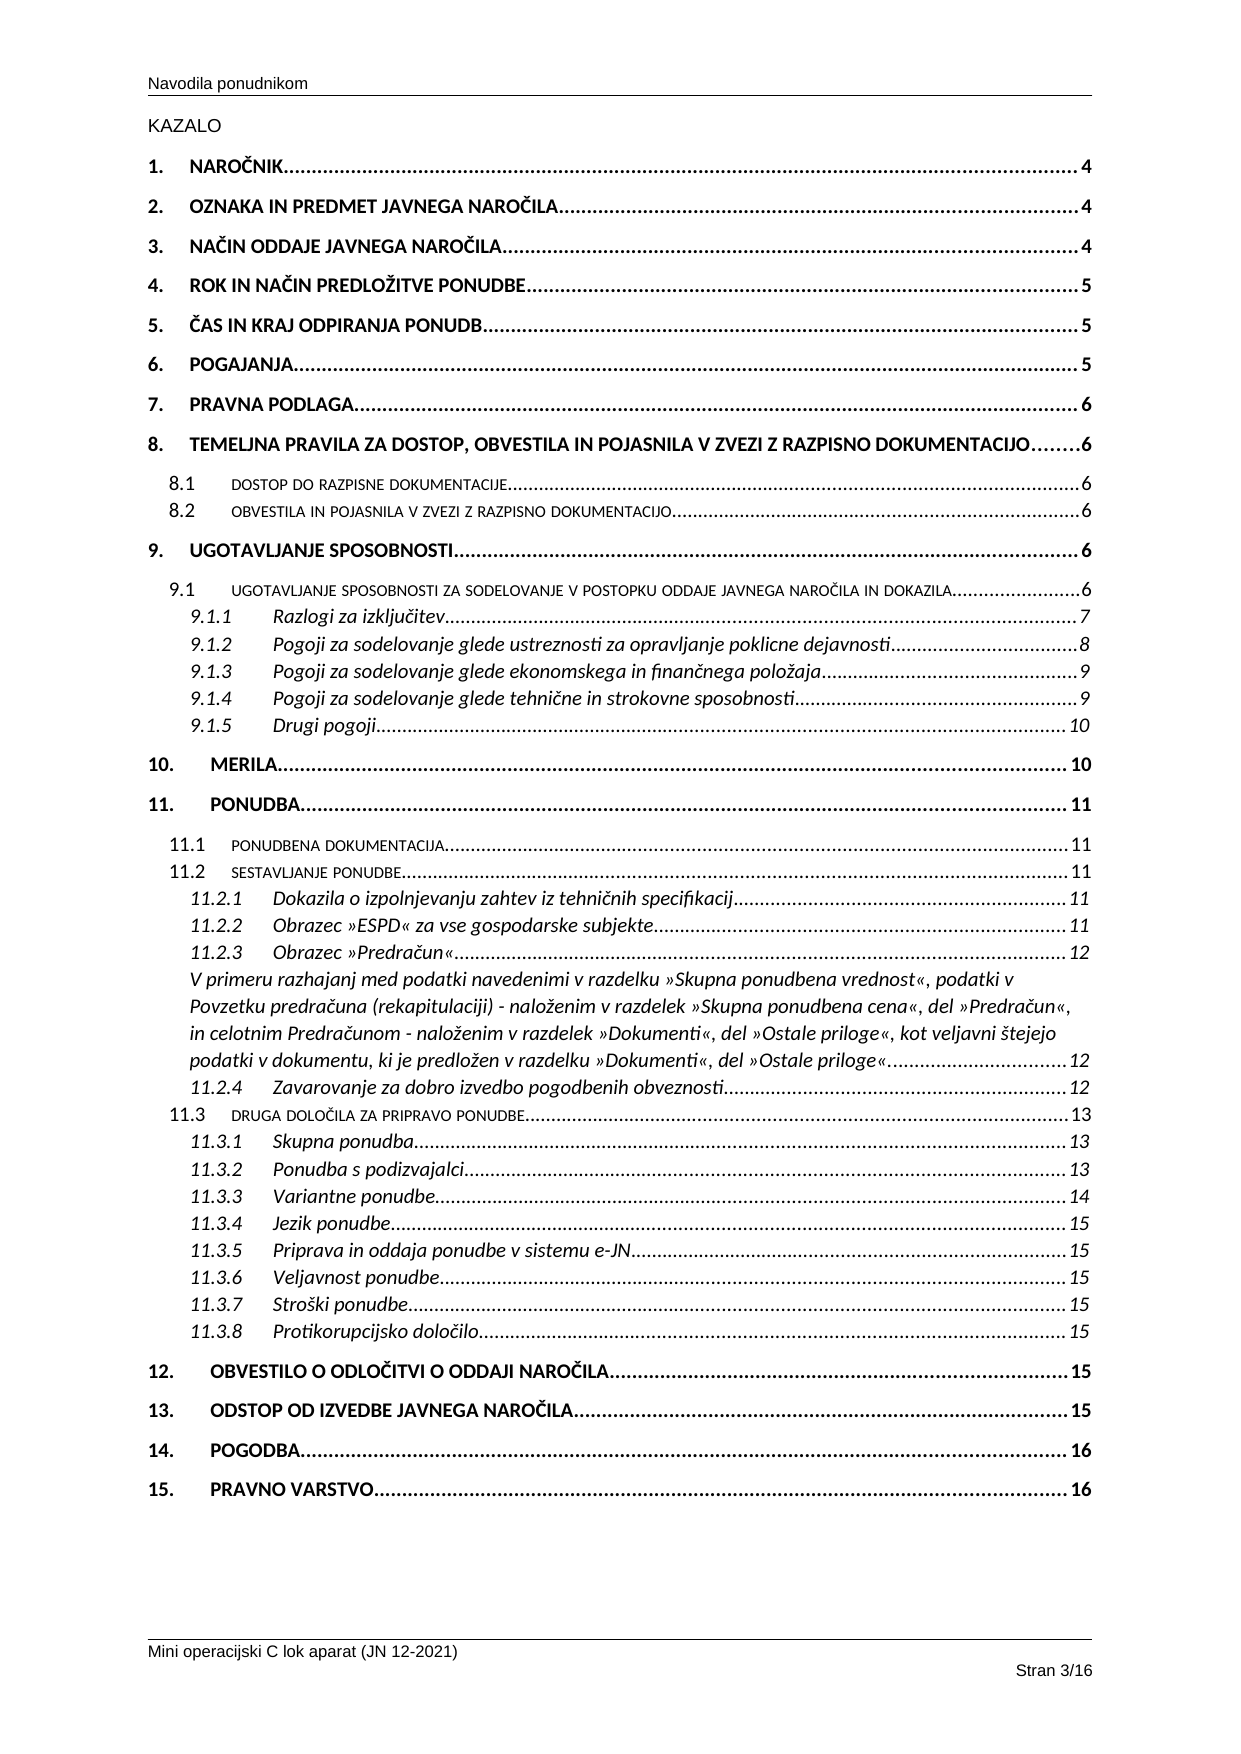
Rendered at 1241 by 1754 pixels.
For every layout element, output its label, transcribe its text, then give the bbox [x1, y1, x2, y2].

text 11.3.7 Stroški ponudbe 15 [189, 1289, 1092, 1317]
text 11.3.1 Skupna ponudba 13 [189, 1127, 1092, 1154]
text 2. OZNAKA IN PREDMET JAVNEGA NAROČILA 4 [148, 192, 1092, 219]
text 8.2 obvestila in pojasnila v zvezi z razpisno dokumentacijo 6 [168, 496, 1092, 523]
text 11.2.3 Obrazec »Predračun« 12 [189, 937, 1092, 964]
text 9.1.5 Drugi pogoji 10 [189, 710, 1092, 737]
text 14. pogodba 16 [148, 1435, 1092, 1462]
text 11.2 sestavljanje ponudbe 11 [168, 856, 1092, 883]
text 9.1.2 Pogoji za sodelovanje glede ustreznosti za opravljanje poklicne dejavnosti 8 [189, 629, 1092, 656]
text 8. TEMELJNA PRAVILA za dostop, obvestila in pojasnila v zvezi z razpisno dokumentacijo 6 [148, 429, 1092, 456]
text 12. obvestilo o odločitvi o oddaji naročila 15 [148, 1356, 1092, 1383]
text 8.1 dostop do razpisne dokumentacije 6 [168, 469, 1092, 496]
text 15. pravno varstvo 16 [148, 1475, 1092, 1502]
text 11.3 druga določila za pripravo ponudbe 13 [168, 1100, 1092, 1127]
text 5. ČAS IN KRAJ ODPIRANJA PONUDB 5 [148, 310, 1092, 337]
text 11.2.4 Zavarovanje za dobro izvedbo pogodbenih obveznosti 12 [189, 1073, 1092, 1100]
text 11.3.4 Jezik ponudbe 15 [189, 1208, 1092, 1235]
subtitle KAZALO [148, 115, 1092, 136]
text 9.1.3 Pogoji za sodelovanje glede ekonomskega in finančnega položaja 9 [189, 656, 1092, 683]
text 9. ugotavljanje sposobnosti 6 [148, 535, 1092, 562]
text 1. NAROČNIK 4 [148, 152, 1092, 179]
text 6. POGAJANJA 5 [148, 350, 1092, 377]
text 7. PRAVNA PODLAGA 6 [148, 389, 1092, 417]
text 3. NAČIN ODDAJE JAVNEGA NAROČILA 4 [148, 231, 1092, 258]
text 11. ponudba 11 [148, 789, 1092, 817]
text 9.1.4 Pogoji za sodelovanje glede tehnične in strokovne sposobnosti 9 [189, 683, 1092, 710]
text 11.3.6 Veljavnost ponudbe 15 [189, 1262, 1092, 1289]
text 11.3.2 Ponudba s podizvajalci 13 [189, 1154, 1092, 1181]
text 11.3.5 Priprava in oddaja ponudbe v sistemu e-JN 15 [189, 1235, 1092, 1262]
text 4. rOK IN NAČIN PREDLOŽITVE PONUDBE 5 [148, 271, 1092, 298]
text V primeru razhajanj med podatki navedenimi v razdelku »Skupna ponudbena vrednost«, podatki v Povzetku predračuna (rekapitulaciji) - naloženim v razdelek »Skupna ponudbena cena«, del »Predračun«, in celotnim Predračunom - naloženim v razdelek »Dokumenti«, del »Ostale priloge«, kot veljavni štejejo podatki v dokumentu, ki je predložen v razdelku »Dokumenti«, del »Ostale priloge«. 12 [189, 964, 1092, 1073]
text 11.3.3 Variantne ponudbe 14 [189, 1181, 1092, 1208]
text 11.2.1 Dokazila o izpolnjevanju zahtev iz tehničnih specifikacij 11 [189, 883, 1092, 910]
text 9.1.1 Razlogi za izključitev 7 [189, 602, 1092, 629]
text 11.3.8 Protikorupcijsko določilo 15 [189, 1317, 1092, 1344]
text 13. odstop od izvedbe javnega naročila 15 [148, 1396, 1092, 1423]
text 11.2.2 Obrazec »ESPD« za vse gospodarske subjekte 11 [189, 910, 1092, 937]
text 11.1 ponudbena dokumentacija 11 [168, 829, 1092, 856]
text 9.1 ugotavljanje sposobnosti za sodelovanje v postopku oddaje javnega naročila in dokazila 6 [168, 575, 1092, 602]
text 10. merila 10 [148, 750, 1092, 777]
